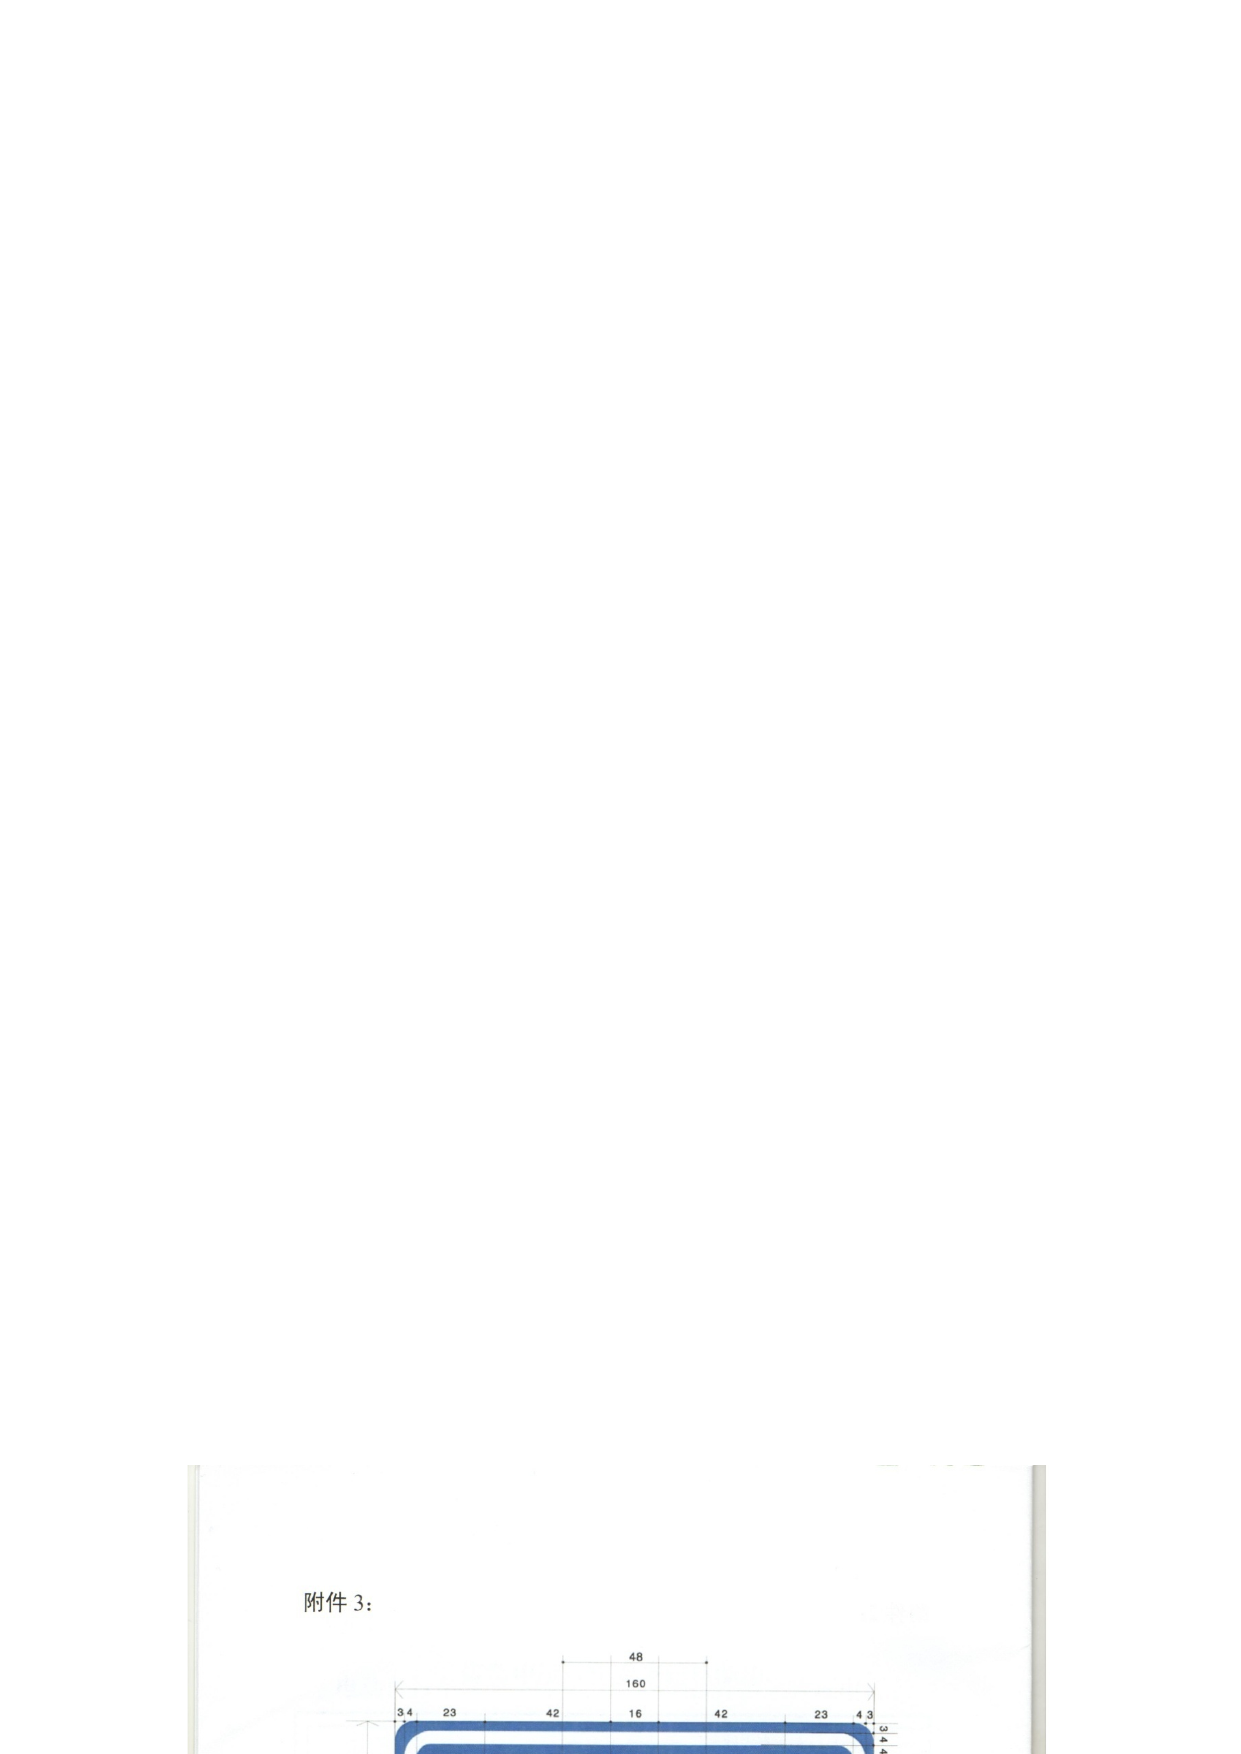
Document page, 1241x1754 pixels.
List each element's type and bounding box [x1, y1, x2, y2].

picture [187, 1465, 1053, 1754]
